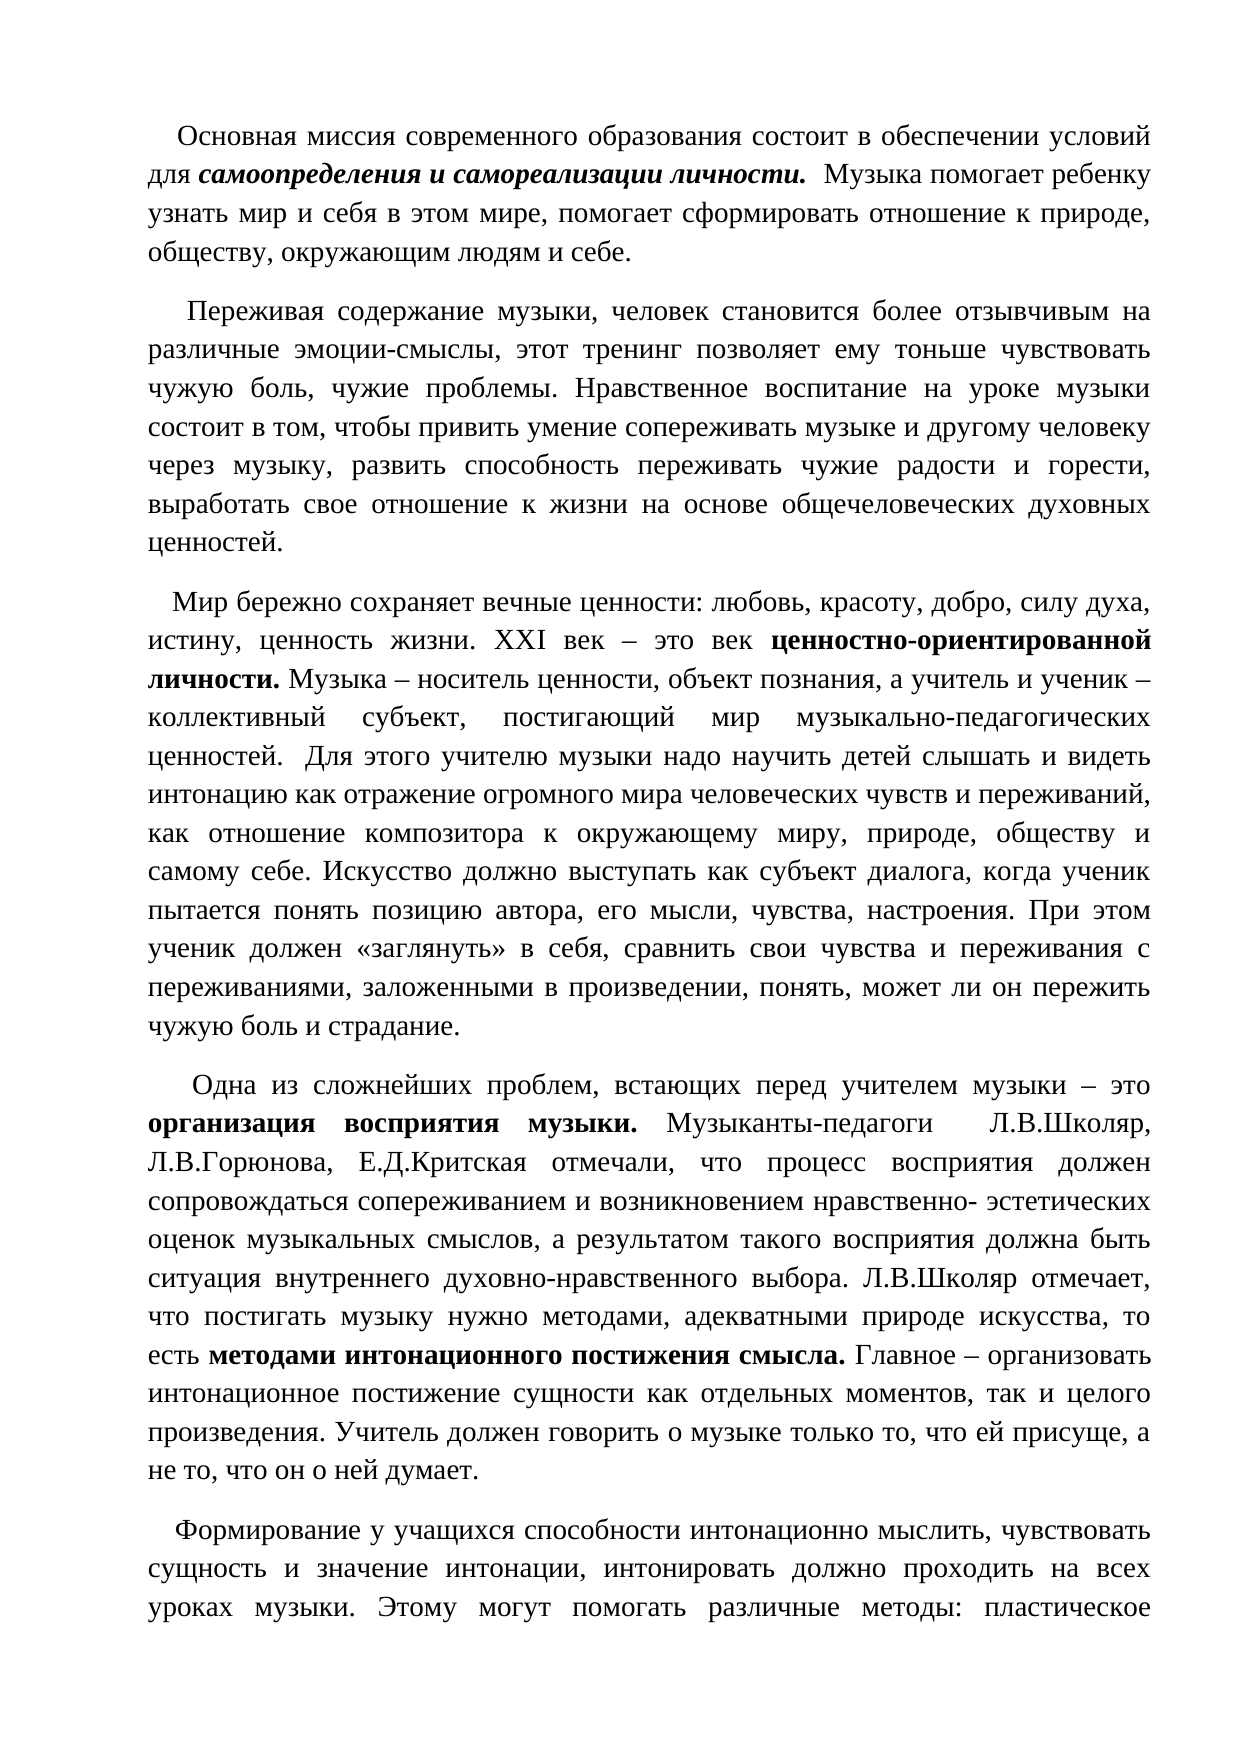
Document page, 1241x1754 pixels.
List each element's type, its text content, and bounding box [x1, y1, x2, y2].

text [148, 1512, 1152, 1622]
text Мир бережно сохраняет вечные ценности: любовь, красоту, добро, силу духа, истину, ценность жизни. ХХI век – это век ценностно-ориентированной личности. Музыка – носитель ценности, объект познания, а учитель и ученик – коллективный субъект, постигающий мир музыкально-педагогических ценностей. Для этого учителю музыки надо научить детей слышать и видеть интонацию как отражение огромного мира человеческих чувств и переживаний, как отношение композитора к окружающему миру, природе, обществу и самому себе. Искусство должно выступать как субъект диалога, когда ученик пытается понять позицию автора, его мысли, чувства, настроения. При этом ученик должен «заглянуть» в себя, сравнить свои чувства и переживания с переживаниями, заложенными в произведении, понять, может ли он пережить чужую боль и страдание. [148, 584, 1152, 1041]
text Переживая содержание музыки, человек становится более отзывчивым на различные эмоции-смыслы, этот тренинг позволяет ему тоньше чувствовать чужую боль, чужие проблемы. Нравственное воспитание на уроке музыки состоит в том, чтобы привить умение сопереживать музыке и другому человеку через музыку, развить способность переживать чужие радости и горести, выработать свое отношение к жизни на основе общечеловеческих духовных ценностей. [148, 293, 1152, 558]
text Одна из сложнейших проблем, встающих перед учителем музыки – это организация восприятия музыки. Музыканты-педагоги Л.В.Школяр, Л.В.Горюнова, Е.Д.Критская отмечали, что процесс восприятия должен сопровождаться сопереживанием и возникновением нравственно- эстетических оценок музыкальных смыслов, а результатом такого восприятия должна быть ситуация внутреннего духовно-нравственного выбора. Л.В.Школяр отмечает, что постигать музыку нужно методами, адекватными природе искусства, то есть методами интонационного постижения смысла. Главное – организовать интонационное постижение сущности как отдельных моментов, так и целого произведения. Учитель должен говорить о музыке только то, что ей присуще, а не то, что он о ней думает. [148, 1067, 1152, 1486]
text Основная миссия современного образования состоит в обеспечении условий для самоопределения и самореализации личности. Музыка помогает ребенку узнать мир и себя в этом мире, помогает сформировать отношение к природе, обществу, окружающим людям и себе. [148, 118, 1152, 267]
